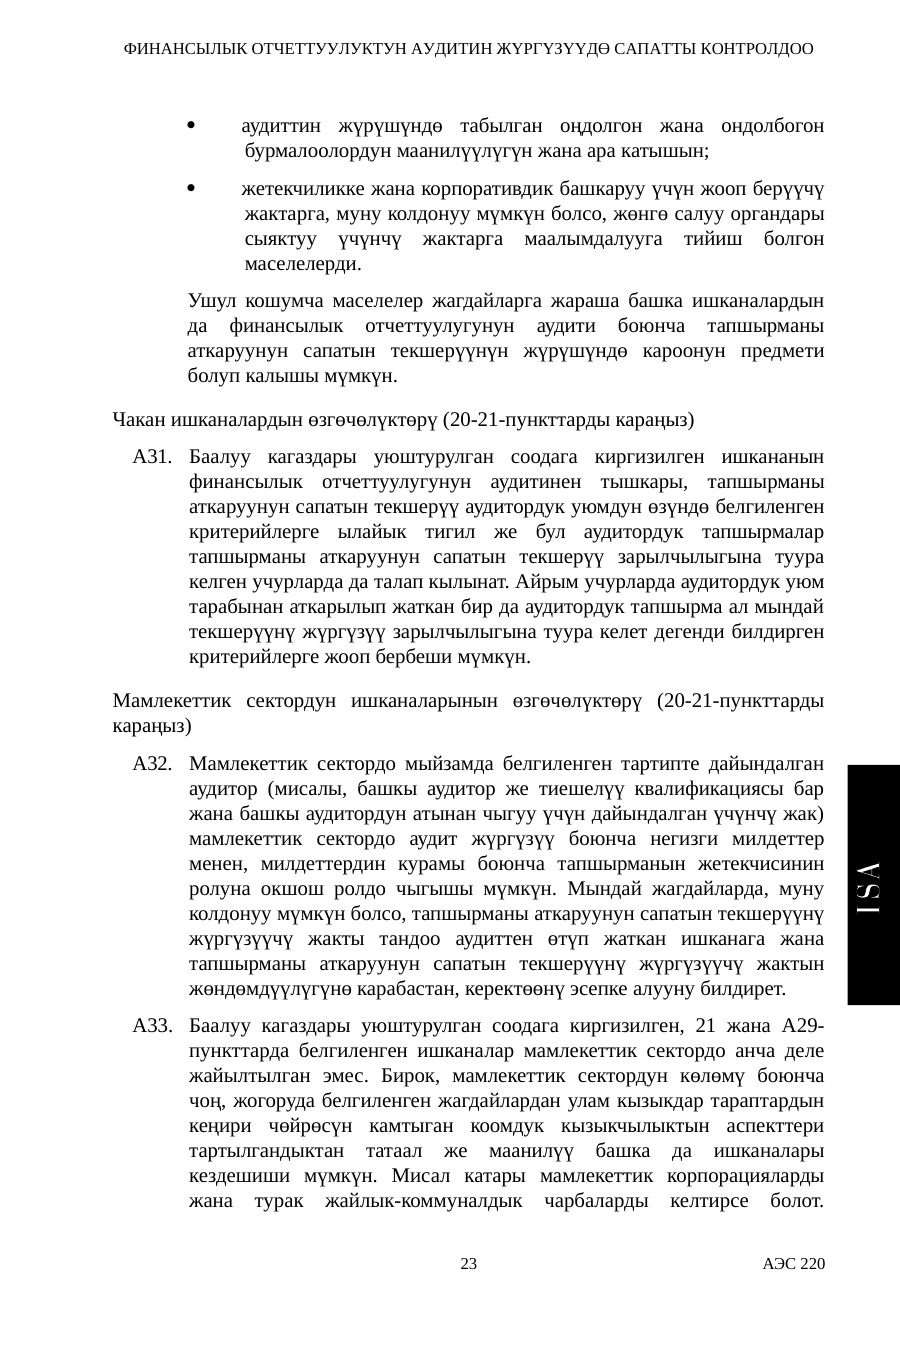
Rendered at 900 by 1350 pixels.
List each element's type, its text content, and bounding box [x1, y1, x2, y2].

text Мамлекеттик сектордун ишканаларынын өзгөчөлүктөрү (20-21-пункттарды караңыз) [112, 687, 825, 737]
text Чакан ишканалардын өзгөчөлүктөрү (20-21-пункттарды караңыз) [112, 406, 825, 431]
list аудиттин жүрүшүндө табылган оңдолгон жана ондолбогон бурмалоолордун маанилүүлүгүн жана ара катышын; [187, 112, 825, 162]
text Ушул кошумча маселелер жагдайларга жараша башка ишканалардын да финансылык отчеттуулугунун аудити боюнча тапшырманы аткаруунун сапатын текшерүүнүн жүрүшүндө кароонун предмети болуп калышы мүмкүн. [187, 287, 825, 387]
list жетекчиликке жана корпоративдик башкаруу үчүн жооп берүүчү жактарга, муну колдонуу мүмкүн болсо, жөнгө салуу органдары сыяктуу үчүнчү жактарга маалымдалууга тийиш болгон маселелерди. [187, 175, 825, 275]
text A31. Баалуу кагаздары уюштурулган соодага киргизилген ишкананын финансылык отчеттуулугунун аудитинен тышкары, тапшырманы аткаруунун сапатын текшерүү аудитордук уюмдун өзүндө белгиленген критерийлерге ылайык тигил же бул аудитордук тапшырмалар тапшырманы аткаруунун сапатын текшерүү зарылчылыгына туура келген учурларда да талап кылынат. Айрым учурларда аудитордук уюм тарабынан аткарылып жаткан бир да аудитордук тапшырма ал мындай текшерүүнү жүргүзүү зарылчылыгына туура келет дегенди билдирген критерийлерге жооп бербеши мүмкүн. [132, 444, 825, 669]
picture [856, 859, 880, 914]
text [132, 1012, 825, 1212]
text A32. Мамлекеттик сектордо мыйзамда белгиленген тартипте дайындалган аудитор (мисалы, башкы аудитор же тиешелүү квалификациясы бар жана башкы аудитордун атынан чыгуу үчүн дайындалган үчүнчү жак) мамлекеттик сектордо аудит жүргүзүү боюнча негизги милдеттер менен, милдеттердин курамы боюнча тапшырманын жетекчисинин ролуна окшош ролдо чыгышы мүмкүн. Мындай жагдайларда, муну колдонуу мүмкүн болсо, тапшырманы аткаруунун сапатын текшерүүнү жүргүзүүчү жакты тандоо аудиттен өтүп жаткан ишканага жана тапшырманы аткаруунун сапатын текшерүүнү жүргүзүүчү жактын жөндөмдүүлүгүнө карабастан, керектөөнү эсепке алууну билдирет. [132, 750, 825, 1000]
